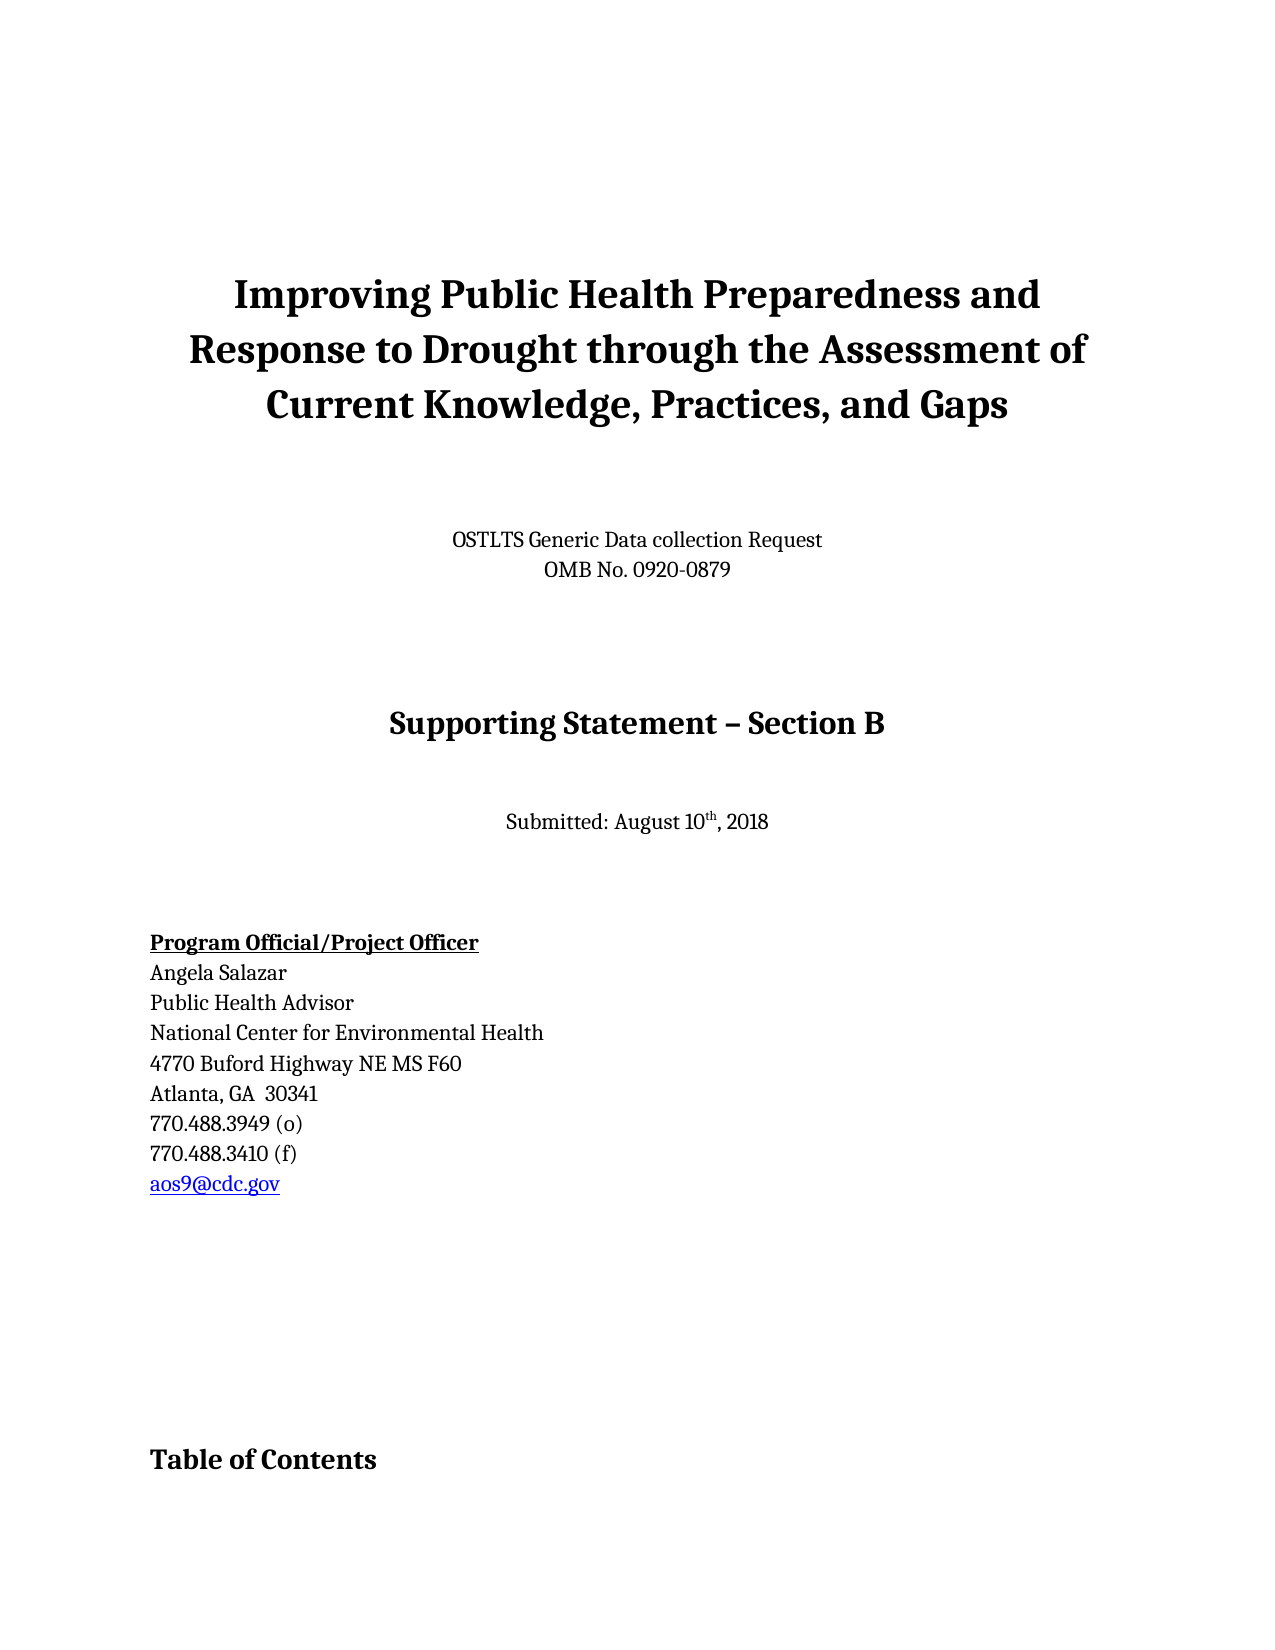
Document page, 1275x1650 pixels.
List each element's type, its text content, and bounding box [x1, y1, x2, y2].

subtitle Supporting Statement – Section B [150, 704, 1125, 742]
text Program Official/Project Officer [150, 929, 1125, 956]
text Angela Salazar [150, 960, 1125, 986]
text 770.488.3410 (f) [150, 1141, 1125, 1167]
text 770.488.3949 (o) [150, 1111, 1125, 1137]
text National Center for Environmental Health [150, 1020, 1125, 1046]
subtitle Improving Public Health Preparedness and Response to Drought through the Assessment of Current Knowledge, Practices, and Gaps [150, 271, 1125, 429]
text Public Health Advisor [150, 990, 1125, 1016]
text 4770 Buford Highway NE MS F60 [150, 1050, 1125, 1077]
text OMB No. 0920-0879 [150, 557, 1125, 583]
text Submitted: August 10th, 2018 [150, 809, 1125, 835]
text aos9@cdc.gov [150, 1171, 1125, 1197]
subtitle Table of Contents [150, 1443, 1125, 1477]
text Atlanta, GA 30341 [150, 1081, 1125, 1107]
text OSTLTS Generic Data collection Request [150, 527, 1125, 553]
